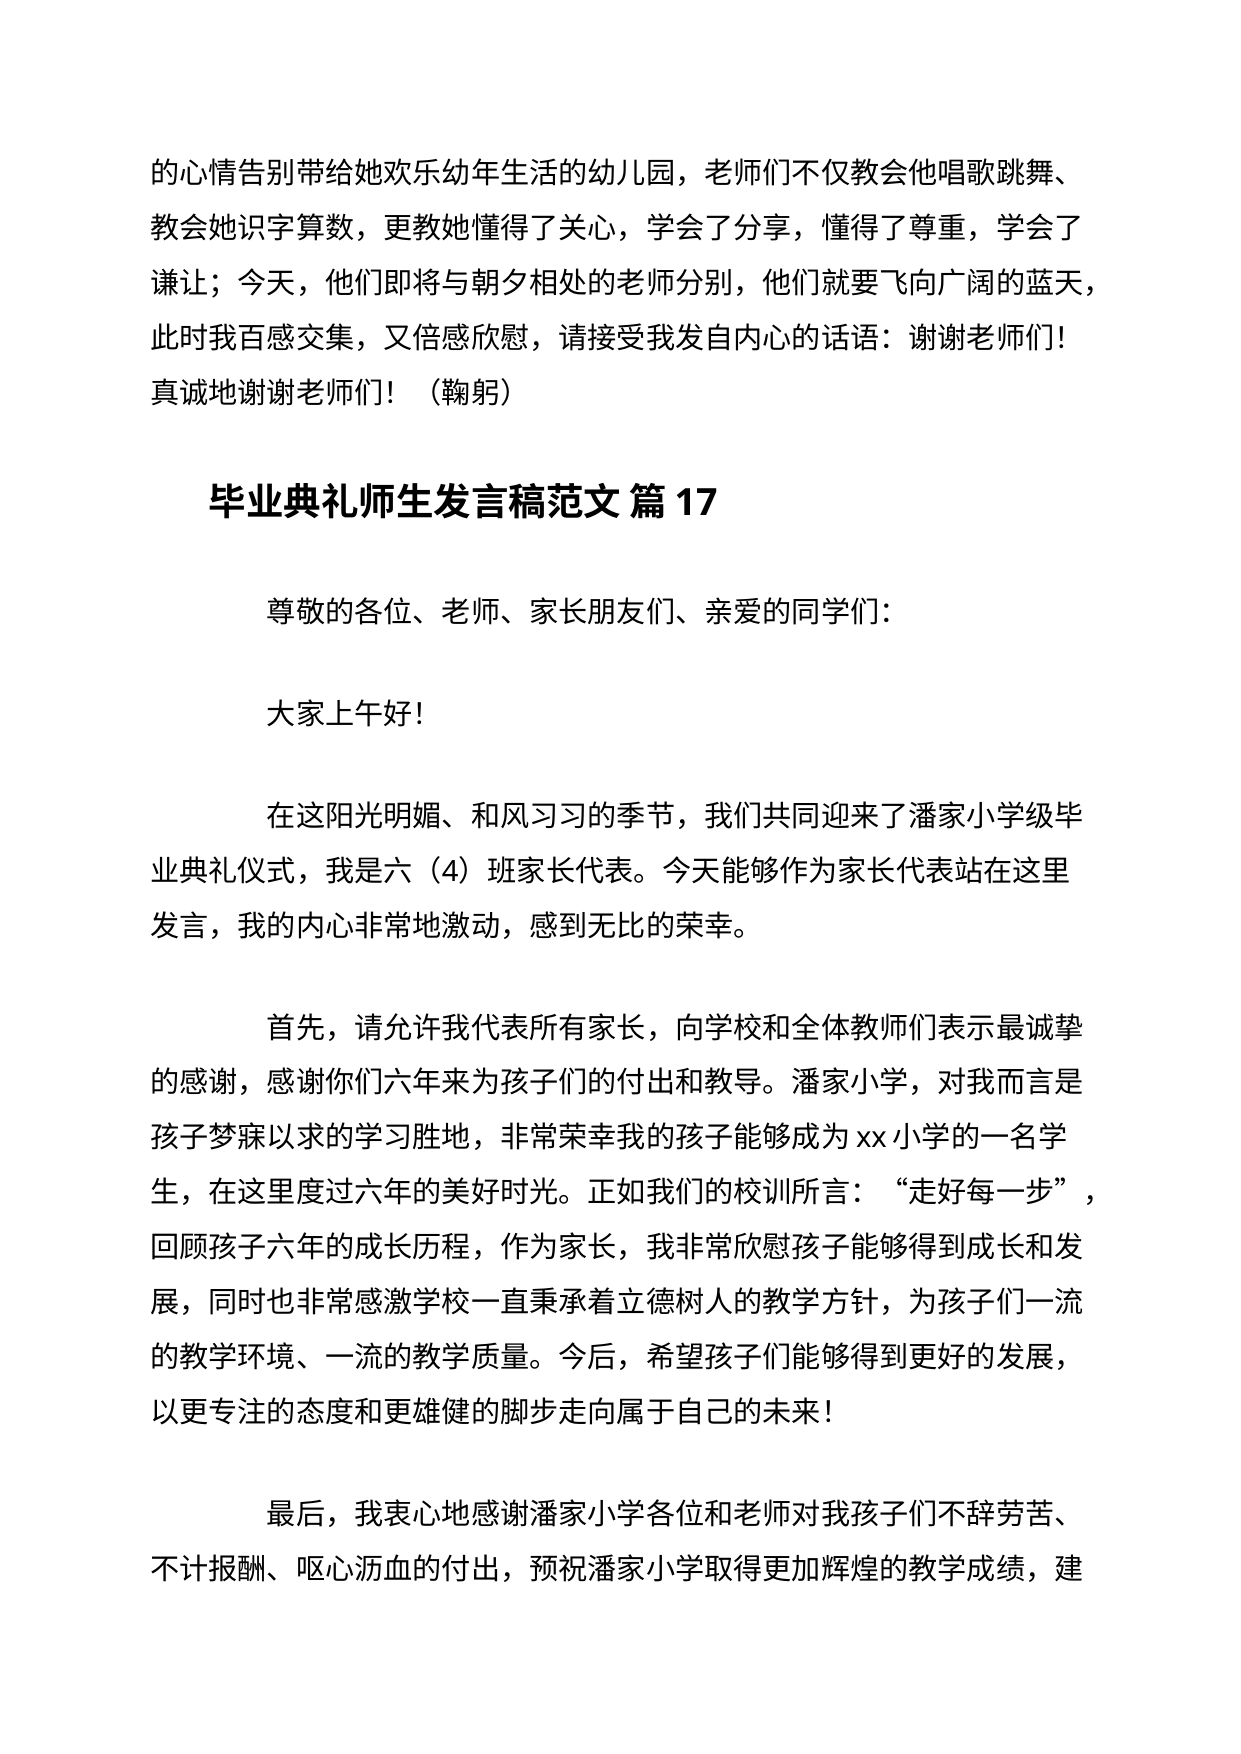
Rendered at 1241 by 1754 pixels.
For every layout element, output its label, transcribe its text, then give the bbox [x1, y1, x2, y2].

text 毕业典礼师生发言稿范文 篇17 [150, 471, 1090, 526]
text 首先，请允许我代表所有家长，向学校和全体教师们表示最诚挚的感谢，感谢你们六年来为孩子们的付出和教导。潘家小学，对我而言是孩子梦寐以求的学习胜地，非常荣幸我的孩子能够成为xx小学的一名学生，在这里度过六年的美好时光。正如我们的校训所言：“走好每一步”，回顾孩子六年的成长历程，作为家长，我非常欣慰孩子能够得到成长和发展，同时也非常感激学校一直秉承着立德树人的教学方针，为孩子们一流的教学环境、一流的教学质量。今后，希望孩子们能够得到更好的发展，以更专注的态度和更雄健的脚步走向属于自己的未来！ [150, 1004, 1090, 1431]
text 大家上午好！ [150, 691, 1090, 733]
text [150, 150, 1090, 412]
text 尊敬的各位、老师、家长朋友们、亲爱的同学们： [150, 589, 1090, 631]
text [150, 1490, 1090, 1587]
text 在这阳光明媚、和风习习的季节，我们共同迎来了潘家小学级毕业典礼仪式，我是六（4）班家长代表。今天能够作为家长代表站在这里发言，我的内心非常地激动，感到无比的荣幸。 [150, 792, 1090, 945]
